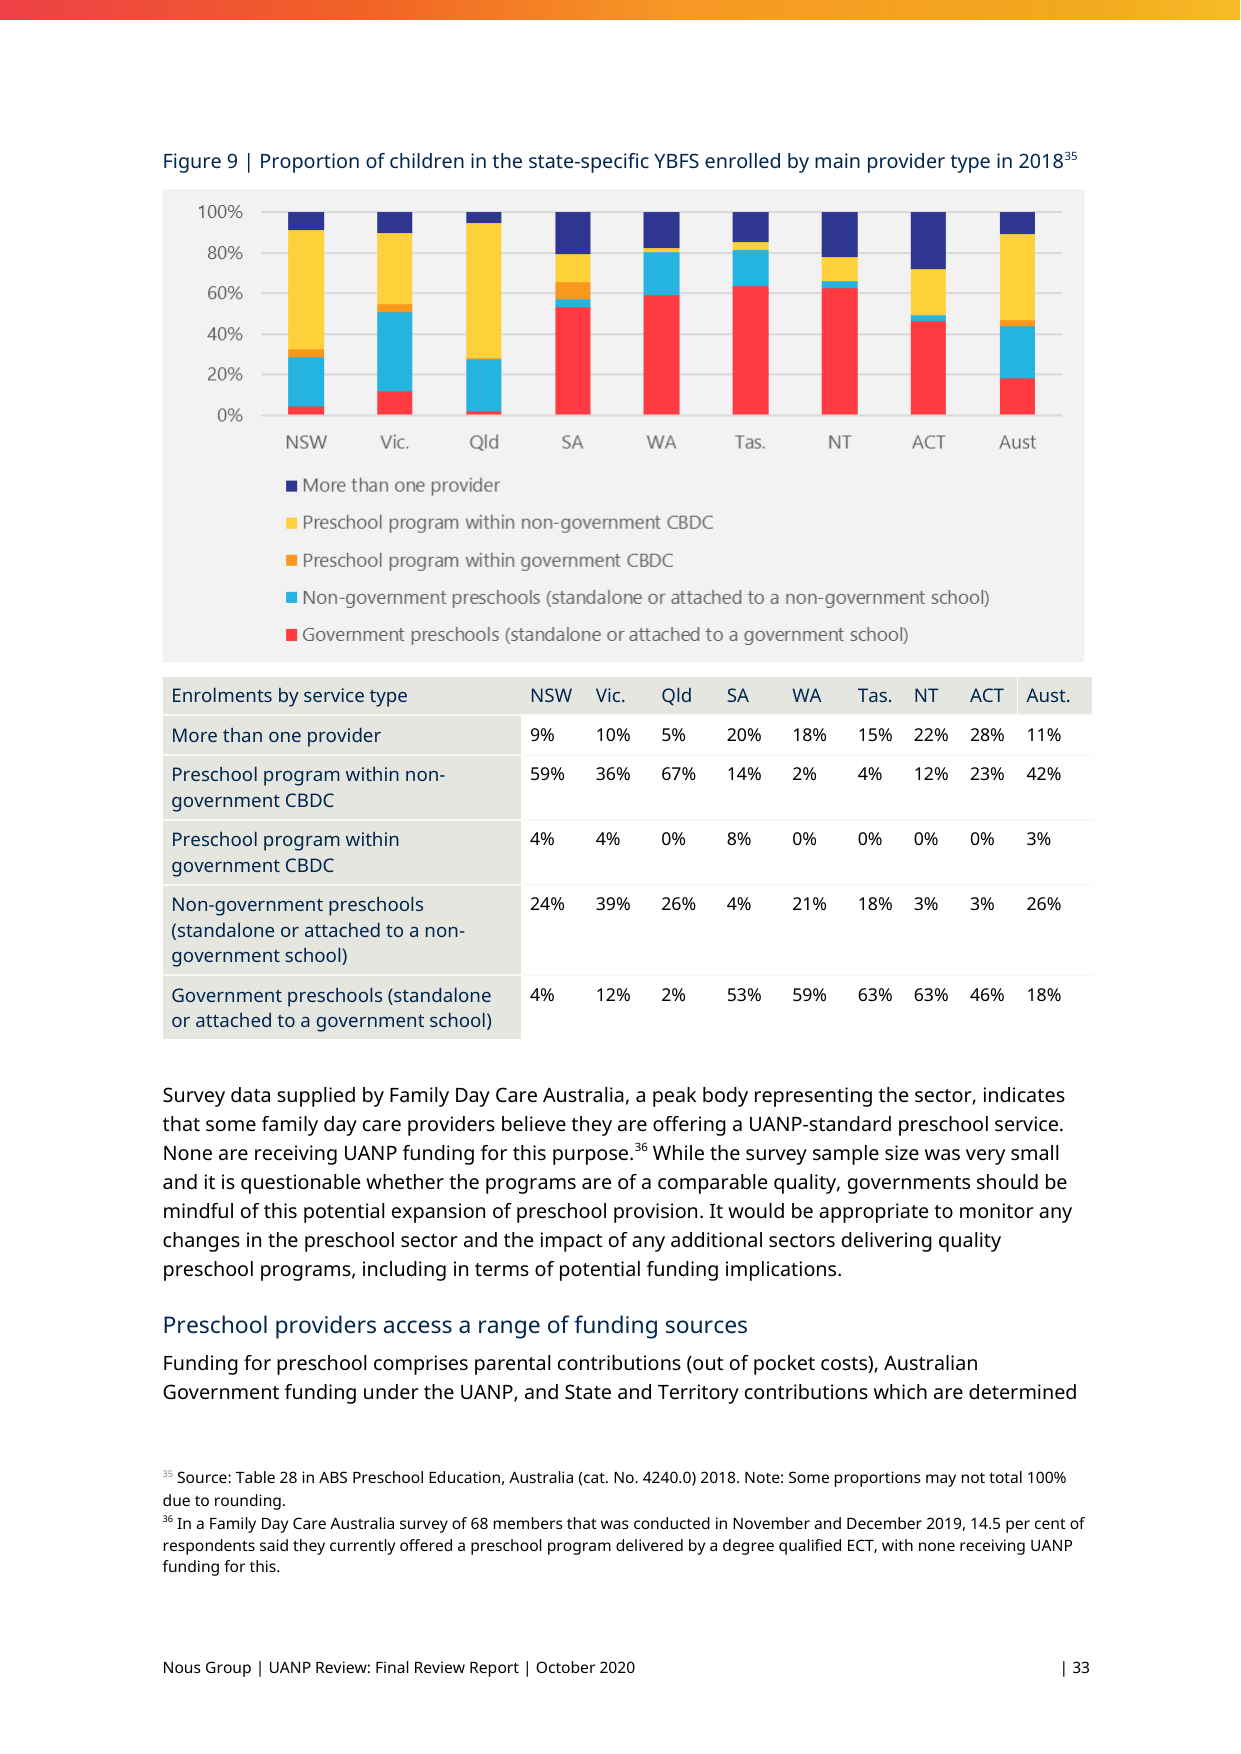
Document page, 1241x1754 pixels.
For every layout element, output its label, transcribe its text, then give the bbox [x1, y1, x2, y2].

table_cell 20% [718, 716, 783, 754]
table_header Aust. [1018, 677, 1092, 714]
table_cell 21% [783, 886, 849, 974]
table_cell 12% [587, 976, 652, 1039]
table_cell 28% [961, 716, 1017, 754]
table_cell 18% [1018, 976, 1092, 1039]
table_cell 0% [783, 821, 849, 884]
table_cell 26% [652, 886, 718, 974]
text Survey data supplied by Family Day Care Australia, a peak body representing the sector, indicates that some family day care providers believe they are offering a UANP-standard preschool service. None are receiving UANP funding for this purpose. While the survey sample size was very small and it is questionable whether the programs are of a comparable quality, governments should be mindful of this potential expansion of preschool provision. It would be appropriate to monitor any changes in the preschool sector and the impact of any additional sectors delivering quality preschool programs, including in terms of potential funding implications. [162, 1081, 1092, 1282]
table_cell 18% [783, 716, 849, 754]
table_cell 53% [718, 976, 783, 1039]
table_cell Preschool program within government CBDC [163, 821, 521, 884]
table_cell 63% [905, 976, 961, 1039]
table_cell 24% [521, 886, 587, 974]
table_cell 26% [1018, 886, 1092, 974]
table_cell 42% [1018, 756, 1092, 819]
table_cell 9% [521, 716, 587, 754]
table_header Tas. [849, 677, 905, 714]
table_cell 0% [849, 821, 905, 884]
subtitle Preschool providers access a range of funding sources [162, 1309, 1092, 1341]
table_cell 0% [961, 821, 1017, 884]
table_cell 10% [587, 716, 652, 754]
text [162, 1349, 1092, 1405]
table_cell 3% [905, 886, 961, 974]
table_header NSW [521, 677, 587, 714]
table_header Enrolments by service type [163, 677, 521, 714]
table_cell 46% [961, 976, 1017, 1039]
table_header NT [905, 677, 961, 714]
table_cell 0% [905, 821, 961, 884]
table_header Qld [652, 677, 718, 714]
table_cell Non-government preschools (standalone or attached to a non-government school) [163, 886, 521, 974]
table_header SA [718, 677, 783, 714]
table_cell 4% [718, 886, 783, 974]
table_cell 2% [652, 976, 718, 1039]
table_cell 36% [587, 756, 652, 819]
table_cell 4% [521, 976, 587, 1039]
table_cell 4% [521, 821, 587, 884]
table_cell Government preschools (standalone or attached to a government school) [163, 976, 521, 1039]
table_cell 39% [587, 886, 652, 974]
table_cell 59% [521, 756, 587, 819]
table_cell 22% [905, 716, 961, 754]
table_cell 11% [1018, 716, 1092, 754]
text Figure 9 | Proportion of children in the state-specific YBFS enrolled by main provider type in 2018 [162, 148, 1092, 175]
table_cell 14% [718, 756, 783, 819]
table_cell 63% [849, 976, 905, 1039]
table_cell 3% [961, 886, 1017, 974]
table_header ACT [961, 677, 1017, 714]
table_cell 23% [961, 756, 1017, 819]
table_cell 3% [1018, 821, 1092, 884]
table_header WA [783, 677, 849, 714]
table_cell 4% [587, 821, 652, 884]
table_cell 5% [652, 716, 718, 754]
table_cell 15% [849, 716, 905, 754]
table_cell 8% [718, 821, 783, 884]
table_cell Preschool program within non-government CBDC [163, 756, 521, 819]
table_cell 59% [783, 976, 849, 1039]
table_cell 12% [905, 756, 961, 819]
picture [162, 189, 1085, 663]
table_cell 4% [849, 756, 905, 819]
table_cell More than one provider [163, 716, 521, 754]
picture [0, 0, 1241, 20]
table_header Vic. [587, 677, 652, 714]
table_cell 0% [652, 821, 718, 884]
table_cell 67% [652, 756, 718, 819]
table_cell 2% [783, 756, 849, 819]
table_cell 18% [849, 886, 905, 974]
